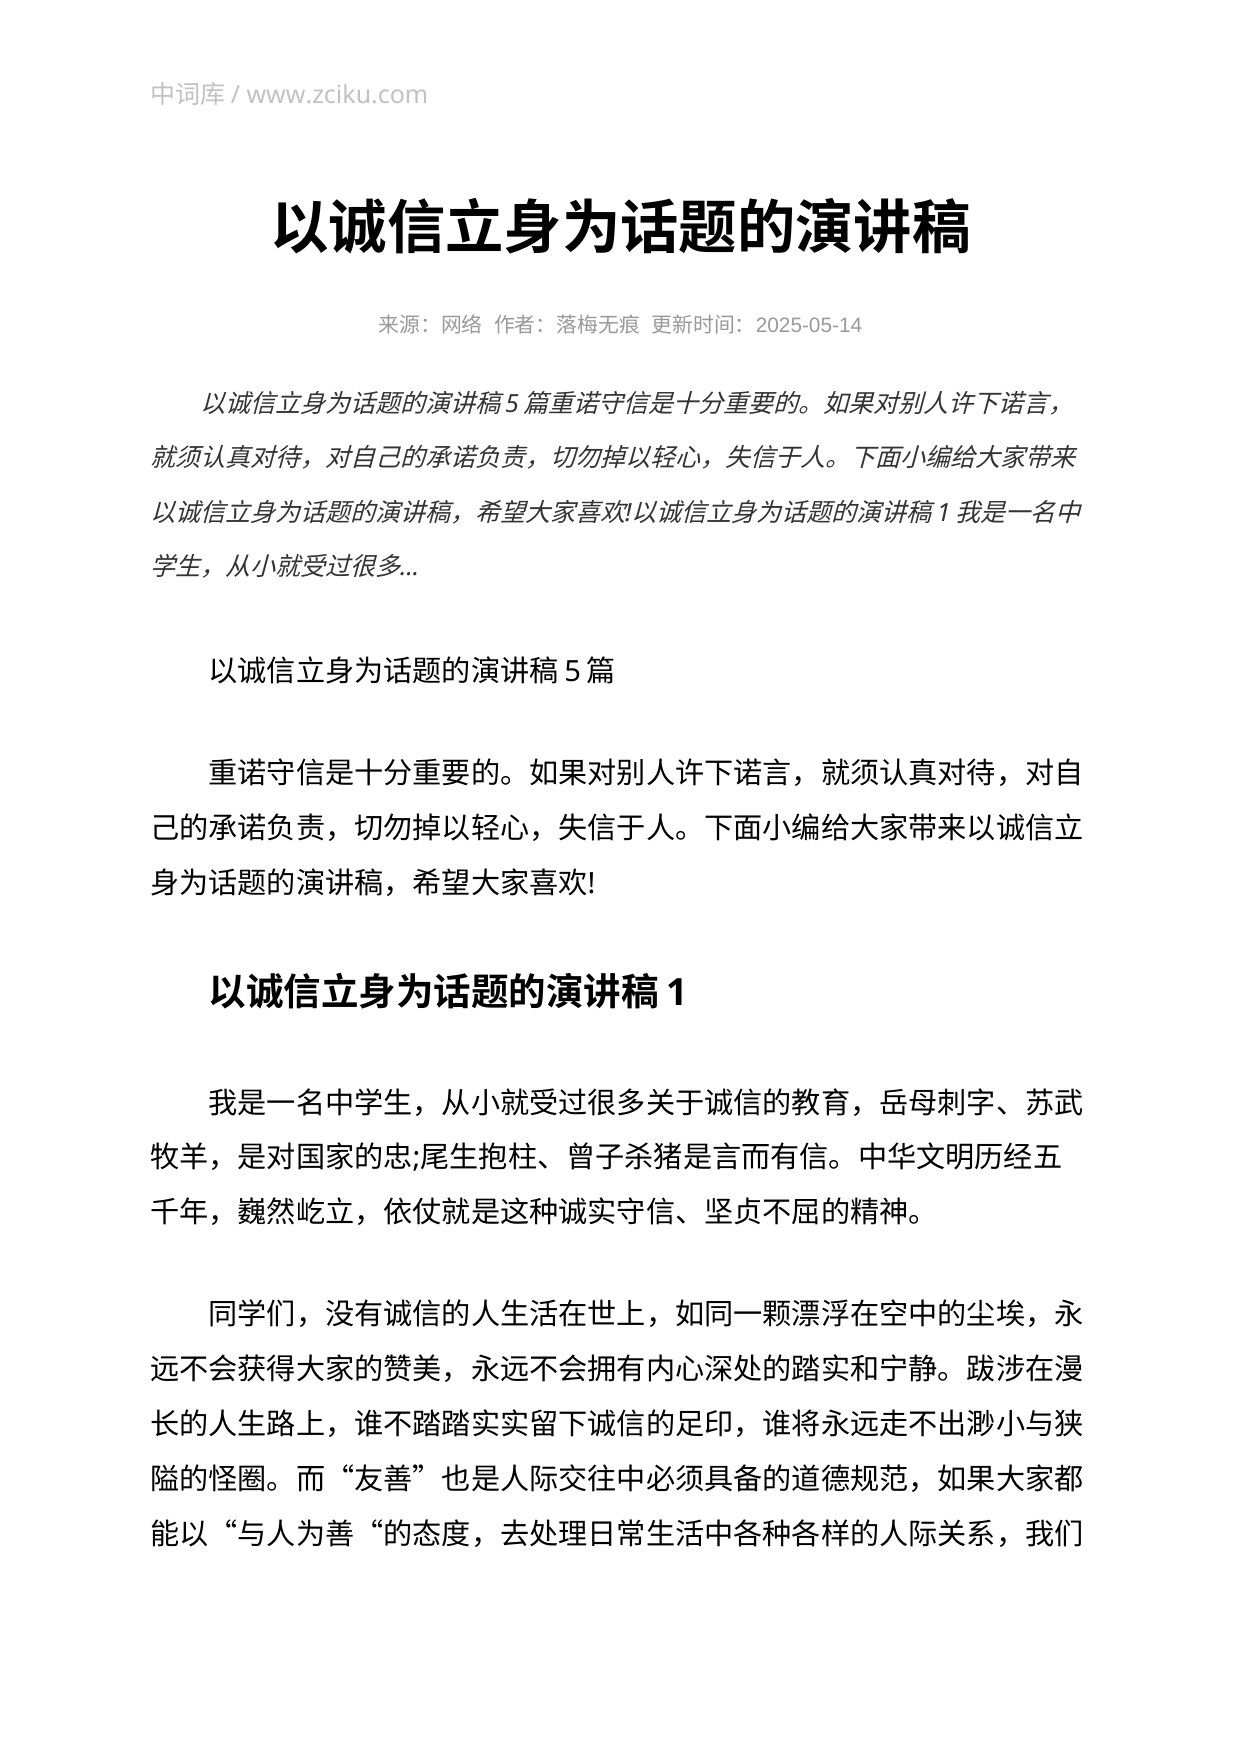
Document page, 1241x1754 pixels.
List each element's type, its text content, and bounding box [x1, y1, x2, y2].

text 我是一名中学生，从小就受过很多关于诚信的教育，岳母刺字、苏武牧羊，是对国家的忠;尾生抱柱、曾子杀猪是言而有信。中华文明历经五千年，巍然屹立，依仗就是这种诚实守信、坚贞不屈的精神。 [150, 1079, 1090, 1231]
text 来源：网络 作者：落梅无痕 更新时间：2025-05-14 [150, 313, 1090, 337]
text 重诺守信是十分重要的。如果对别人许下诺言，就须认真对待，对自己的承诺负责，切勿掉以轻心，失信于人。下面小编给大家带来以诚信立身为话题的演讲稿，希望大家喜欢! [150, 750, 1090, 902]
text 以诚信立身为话题的演讲稿1 [150, 962, 1090, 1016]
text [150, 1291, 1090, 1553]
subtitle 以诚信立身为话题的演讲稿 [150, 181, 1090, 266]
text 以诚信立身为话题的演讲稿5篇 [150, 648, 1090, 690]
text 以诚信立身为话题的演讲稿5篇重诺守信是十分重要的。如果对别人许下诺言，就须认真对待，对自己的承诺负责，切勿掉以轻心，失信于人。下面小编给大家带来以诚信立身为话题的演讲稿，希望大家喜欢!以诚信立身为话题的演讲稿1我是一名中学生，从小就受过很多... [150, 383, 1090, 583]
